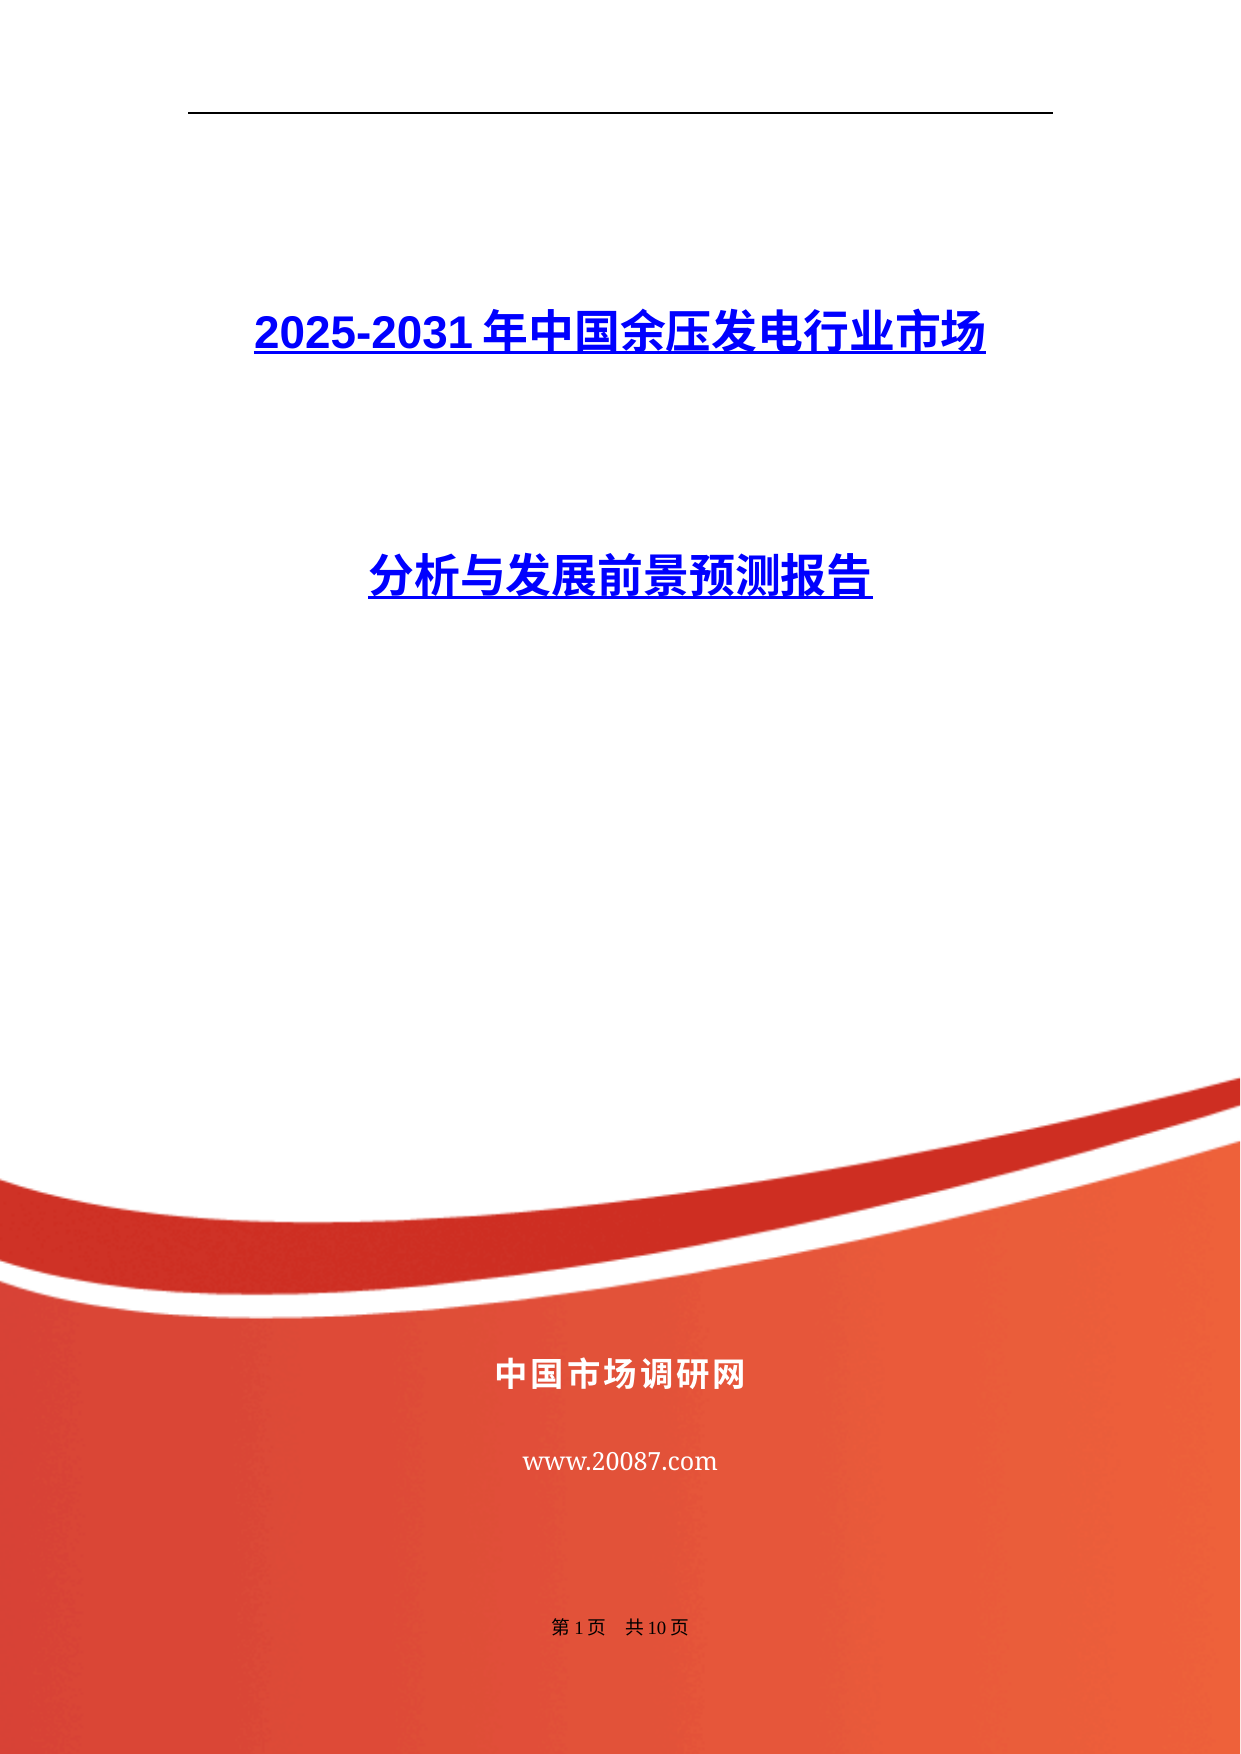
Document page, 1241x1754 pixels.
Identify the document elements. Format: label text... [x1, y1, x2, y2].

table_header 2025-2031年中国余压发电行业市场分析与发展前景预测报告 [188, 207, 1053, 773]
subtitle 中国市场调研网 [187, 1339, 1053, 1404]
picture [0, 1006, 1241, 1754]
text www.20087.com [187, 1428, 1053, 1493]
